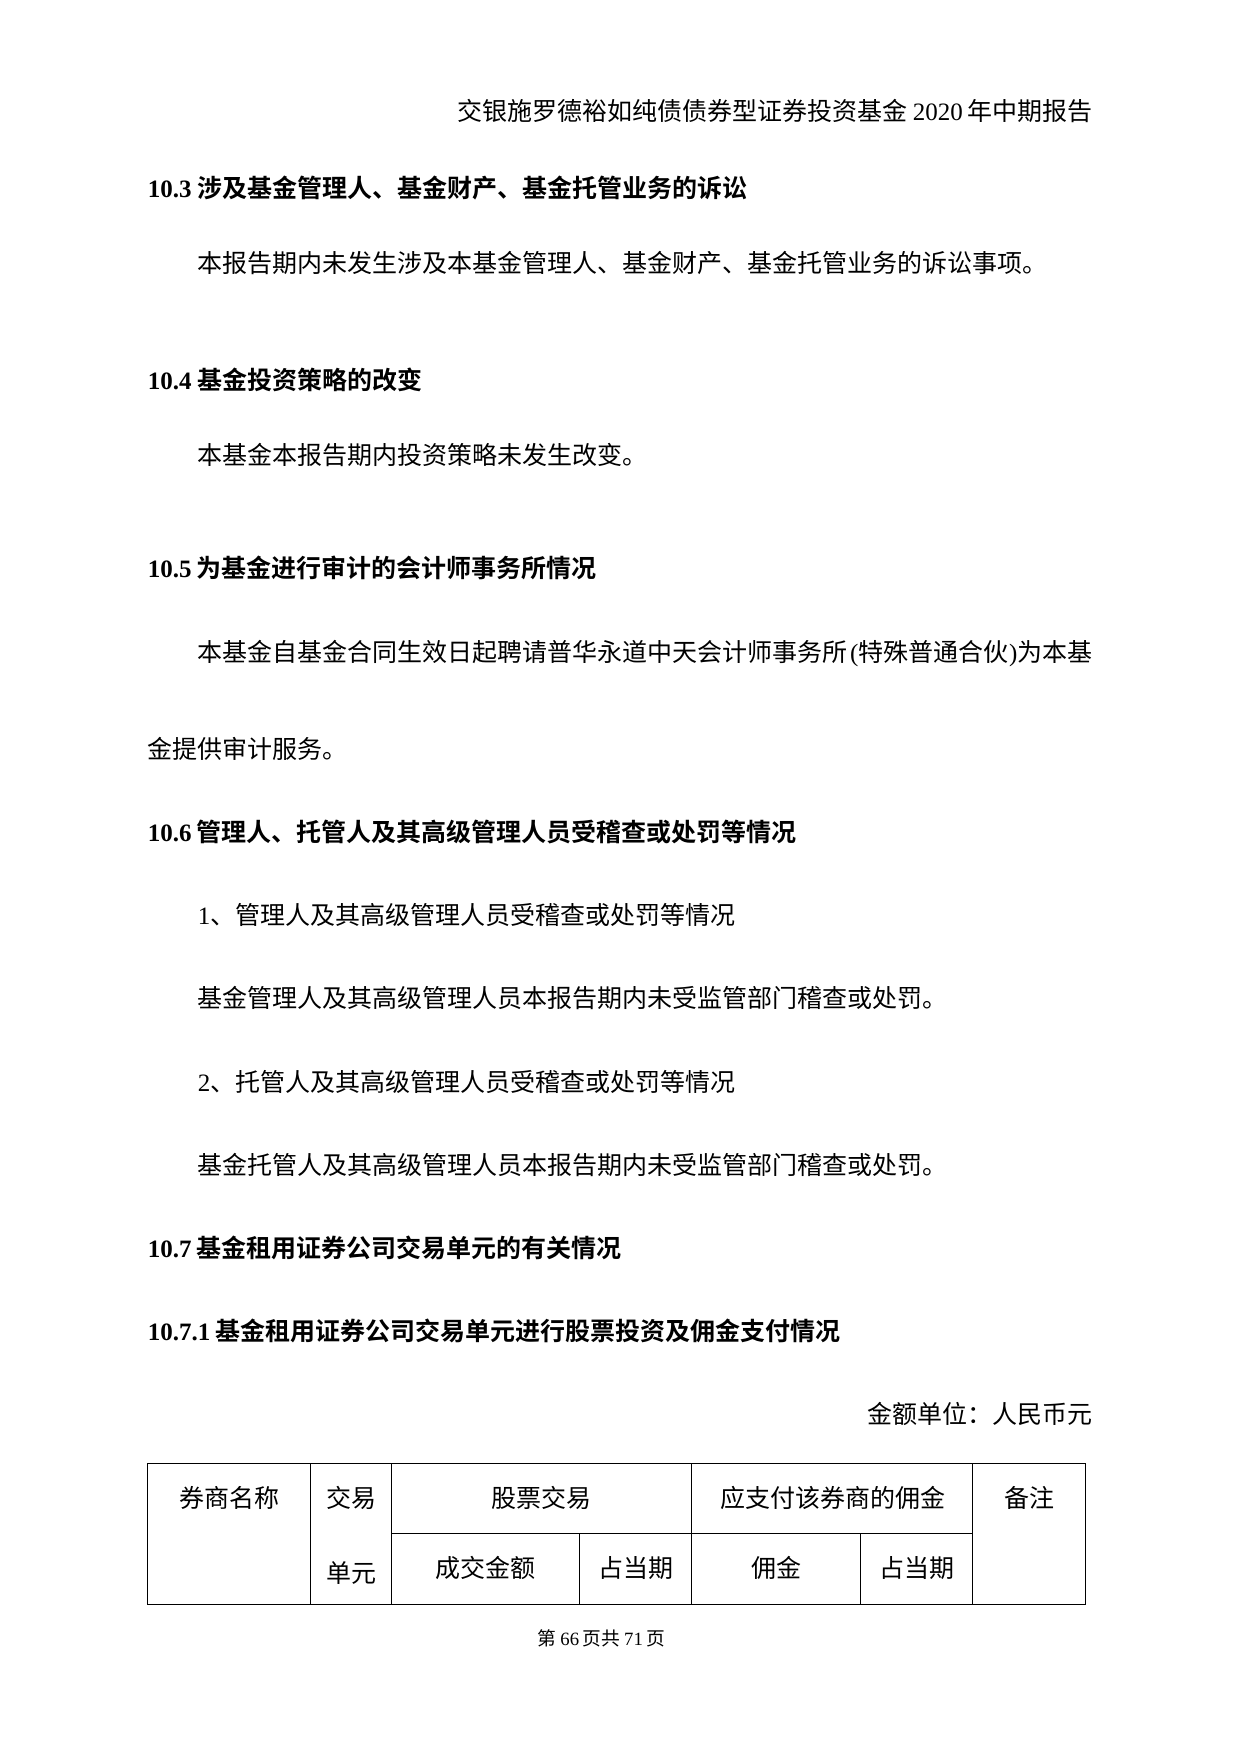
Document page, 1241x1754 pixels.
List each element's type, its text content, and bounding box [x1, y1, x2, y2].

text 10.7.1基金租用证券公司交易单元进行股票投资及佣金支付情况 [148, 1297, 1092, 1362]
text 本基金本报告期内投资策略未发生改变。 [148, 421, 1092, 486]
text 1、管理人及其高级管理人员受稽查或处罚等情况 [148, 881, 1092, 946]
text 金额单位：人民币元 [148, 1380, 1092, 1445]
table_cell 成交金额 [392, 1534, 579, 1604]
table_cell 佣金 [692, 1534, 860, 1604]
text 本报告期内未发生涉及本基金管理人、基金财产、基金托管业务的诉讼事项。 [148, 229, 1092, 294]
text 本基金自基金合同生效日起聘请普华永道中天会计师事务所(特殊普通合伙)为本基金提供审计服务。 [148, 618, 1092, 780]
table_header 券商名称 [148, 1464, 310, 1604]
table_header 应支付该券商的佣金 [692, 1464, 972, 1533]
table_cell 占当期佣金总量的比例 [861, 1534, 972, 1604]
text 2、托管人及其高级管理人员受稽查或处罚等情况 [148, 1048, 1092, 1113]
table_cell 占当期股票成交总额的比例 [580, 1534, 691, 1604]
text 基金托管人及其高级管理人员本报告期内未受监管部门稽查或处罚。 [148, 1131, 1092, 1196]
subtitle 10.7基金租用证券公司交易单元的有关情况 [148, 1214, 1092, 1279]
text 基金管理人及其高级管理人员本报告期内未受监管部门稽查或处罚。 [148, 964, 1092, 1029]
subtitle 10.6管理人、托管人及其高级管理人员受稽查或处罚等情况 [148, 798, 1092, 863]
subtitle 10.4 基金投资策略的改变 [148, 346, 1092, 411]
subtitle 10.5为基金进行审计的会计师事务所情况 [148, 534, 1092, 599]
table_header 备注 [973, 1464, 1085, 1604]
table_header 交易单元数量 [311, 1464, 391, 1604]
subtitle 10.3 涉及基金管理人、基金财产、基金托管业务的诉讼 [148, 154, 1092, 219]
table_header 股票交易 [392, 1464, 691, 1533]
